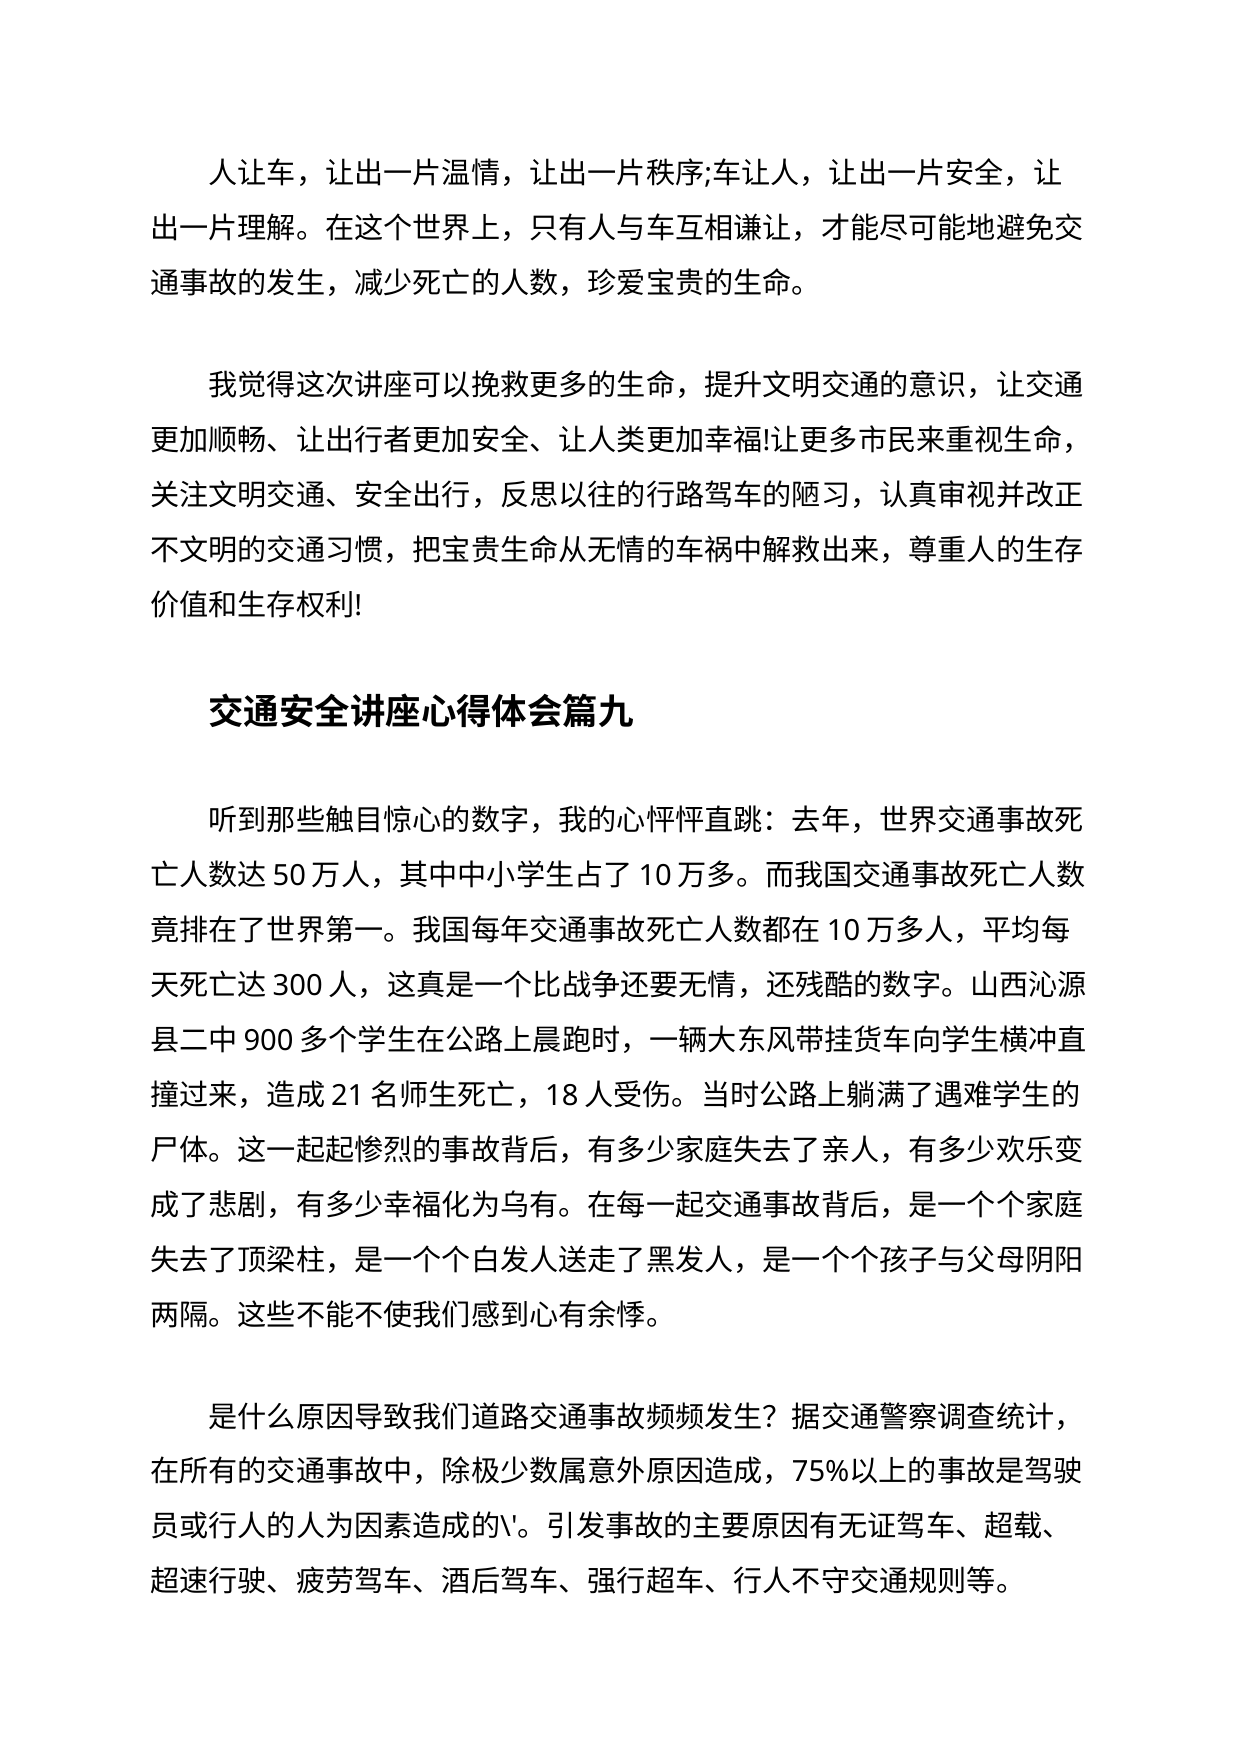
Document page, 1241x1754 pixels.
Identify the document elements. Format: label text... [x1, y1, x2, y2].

text 是什么原因导致我们道路交通事故频频发生？据交通警察调查统计，在所有的交通事故中，除极少数属意外原因造成，75%以上的事故是驾驶员或行人的人为因素造成的\'。引发事故的主要原因有无证驾车、超载、超速行驶、疲劳驾车、酒后驾车、强行超车、行人不守交通规则等。 [150, 1393, 1090, 1600]
text 我觉得这次讲座可以挽救更多的生命，提升文明交通的意识，让交通更加顺畅、让出行者更加安全、让人类更加幸福!让更多市民来重视生命，关注文明交通、安全出行，反思以往的行路驾车的陋习，认真审视并改正不文明的交通习惯，把宝贵生命从无情的车祸中解救出来，尊重人的生存价值和生存权利! [150, 362, 1090, 624]
text 交通安全讲座心得体会篇九 [150, 683, 1090, 734]
text 人让车，让出一片温情，让出一片秩序;车让人，让出一片安全，让出一片理解。在这个世界上，只有人与车互相谦让，才能尽可能地避免交通事故的发生，减少死亡的人数，珍爱宝贵的生命。 [150, 150, 1090, 302]
text 听到那些触目惊心的数字，我的心怦怦直跳：去年，世界交通事故死亡人数达50万人，其中中小学生占了10万多。而我国交通事故死亡人数竟排在了世界第一。我国每年交通事故死亡人数都在10万多人，平均每天死亡达300人，这真是一个比战争还要无情，还残酷的数字。山西沁源县二中900多个学生在公路上晨跑时，一辆大东风带挂货车向学生横冲直撞过来，造成21名师生死亡，18人受伤。当时公路上躺满了遇难学生的尸体。这一起起惨烈的事故背后，有多少家庭失去了亲人，有多少欢乐变成了悲剧，有多少幸福化为乌有。在每一起交通事故背后，是一个个家庭失去了顶梁柱，是一个个白发人送走了黑发人，是一个个孩子与父母阴阳两隔。这些不能不使我们感到心有余悸。 [150, 797, 1090, 1334]
